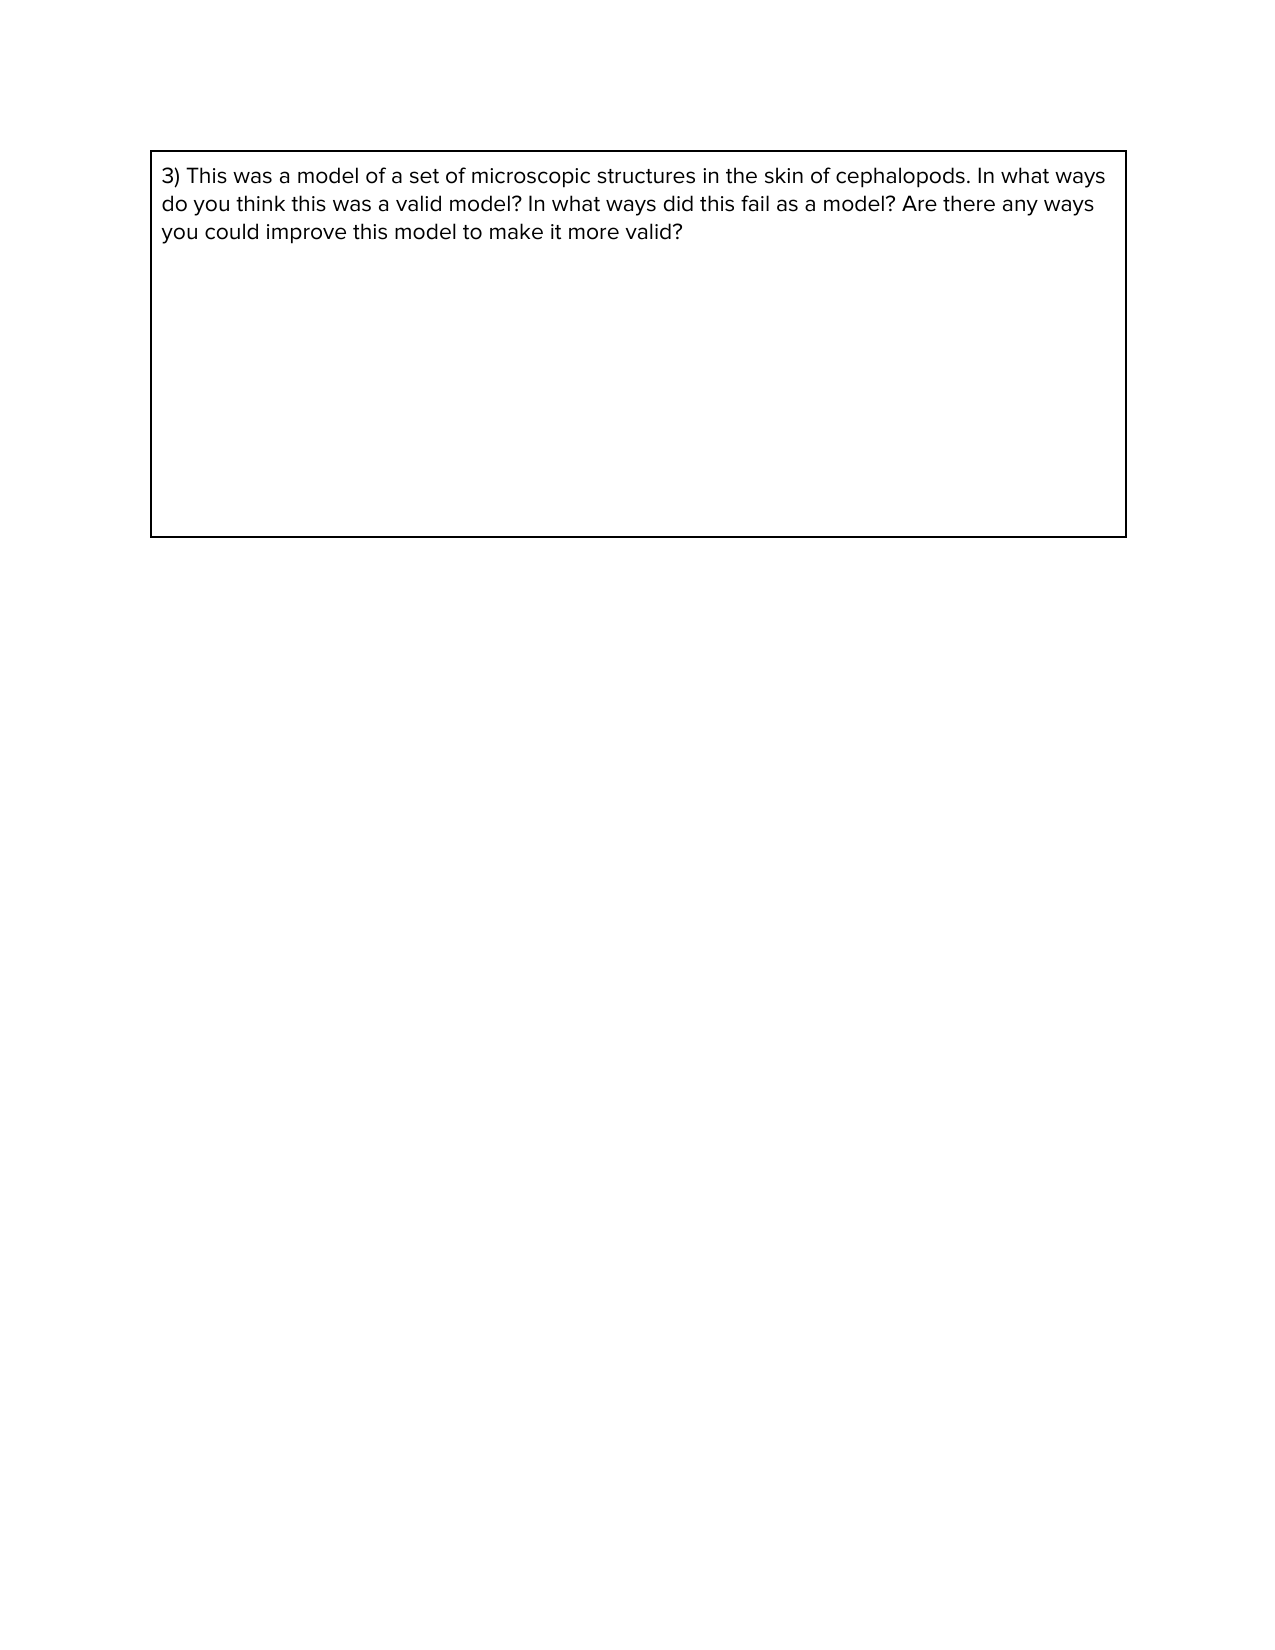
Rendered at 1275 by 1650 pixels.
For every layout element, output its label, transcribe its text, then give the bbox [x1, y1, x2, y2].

table_cell 3) This was a model of a set of microscopic structures in the skin of cephalopods. In what ways do you think this was a valid model? In what ways did this fail as a model? Are there any ways you could improve this model to make it more valid? [152, 152, 1125, 536]
